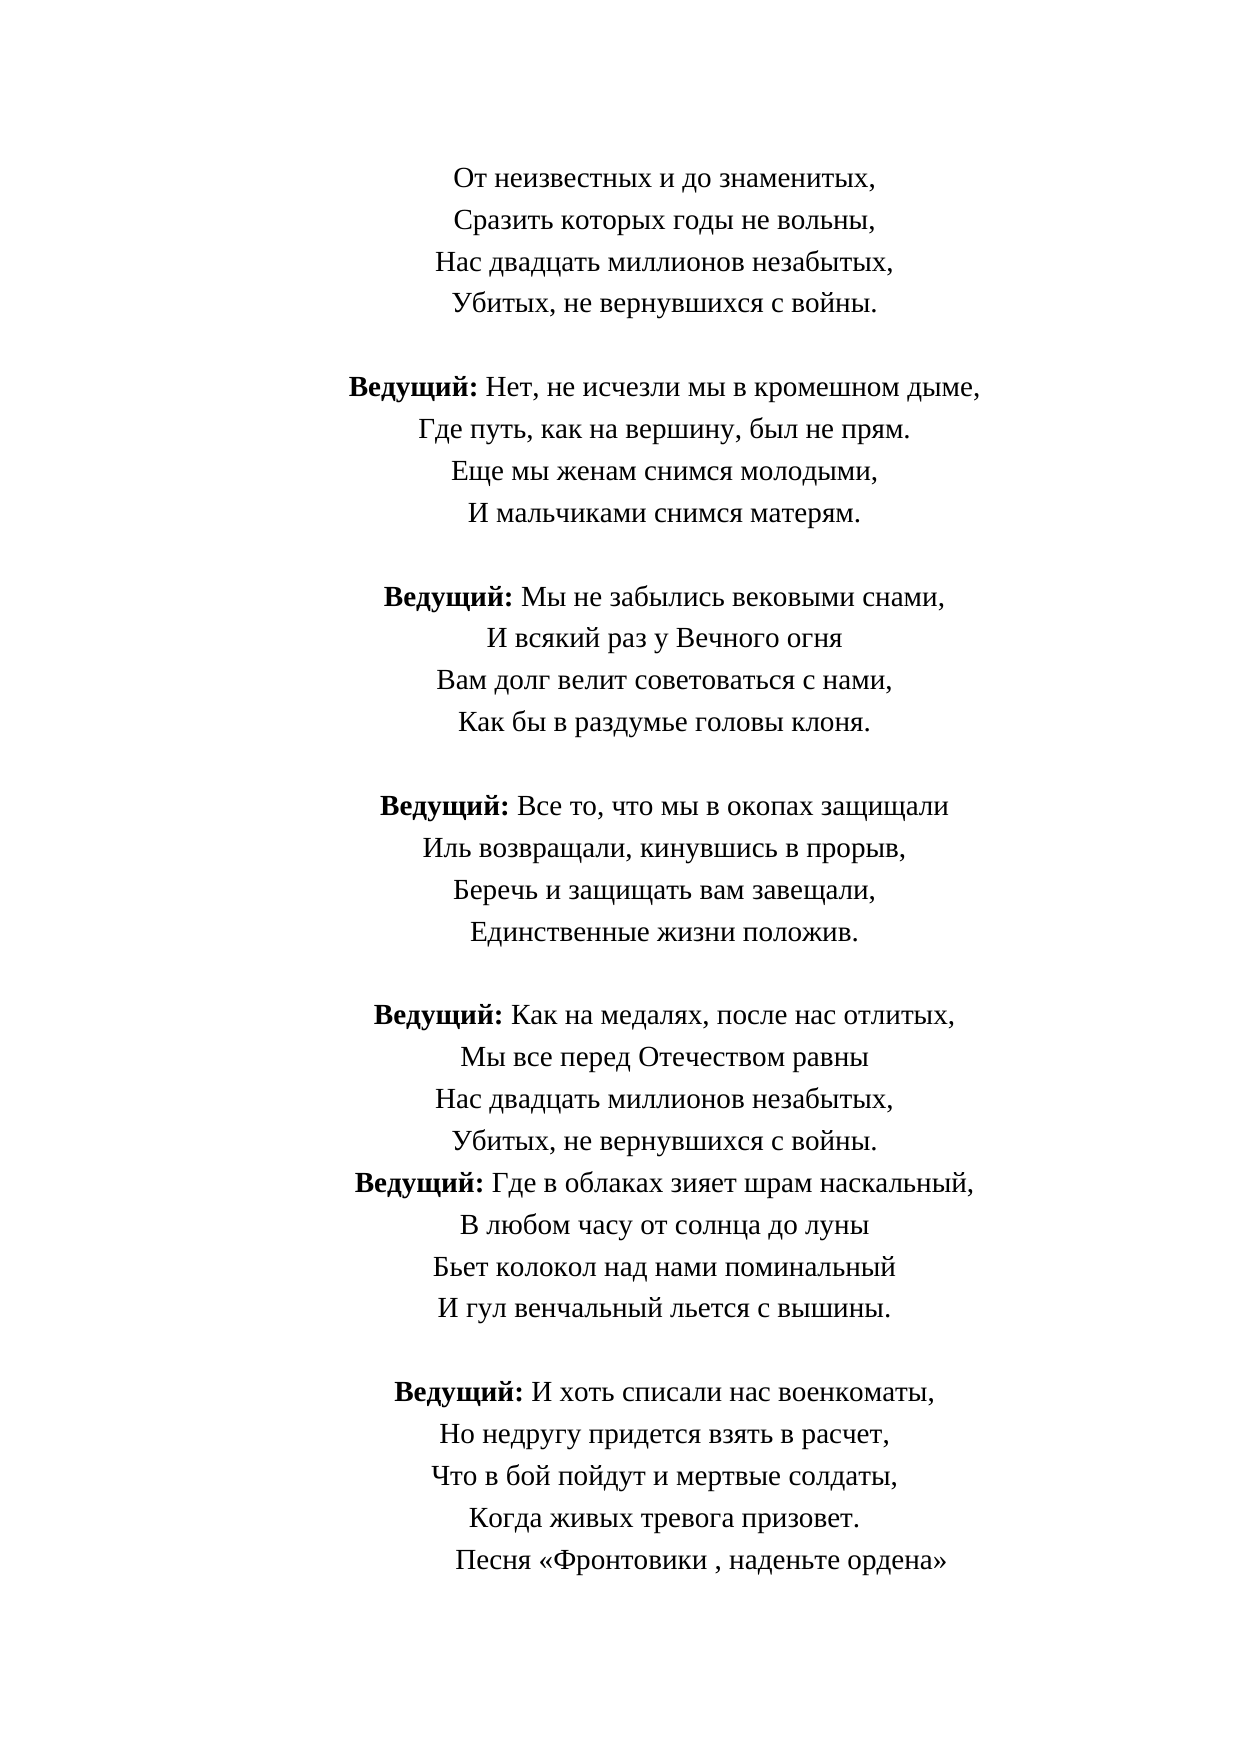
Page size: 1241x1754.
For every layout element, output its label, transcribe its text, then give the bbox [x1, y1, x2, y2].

text От неизвестных и до знаменитых, Сразить которых годы не вольны, Нас двадцать миллионов незабытых, Убитых, не вернувшихся с войны. Ведущий: Нет, не исчезли мы в кромешном дыме, Где путь, как на вершину, был не прям. Еще мы женам снимся молодыми, И мальчиками снимся матерям. Ведущий: Мы не забылись вековыми снами, И всякий раз у Вечного огня Вам долг велит советоваться с нами, Как бы в раздумье головы клоня. Ведущий: Все то, что мы в окопах защищали Иль возвращали, кинувшись в прорыв, Беречь и защищать вам завещали, Единственные жизни положив. Ведущий: Как на медалях, после нас отлитых, Мы все перед Отечеством равны Нас двадцать миллионов незабытых, Убитых, не вернувшихся с войны. Ведущий: Где в облаках зияет шрам наскальный, В любом часу от солнца до луны Бьет колокол над нами поминальный И гул венчальный льется с вышины. Ведущий: И хоть списали нас военкоматы, Но недругу придется взять в расчет, Что в бой пойдут и мертвые солдаты, Когда живых тревога призовет. [177, 160, 1152, 1533]
text Песня «Фронтовики , наденьте ордена» [177, 1542, 1152, 1575]
